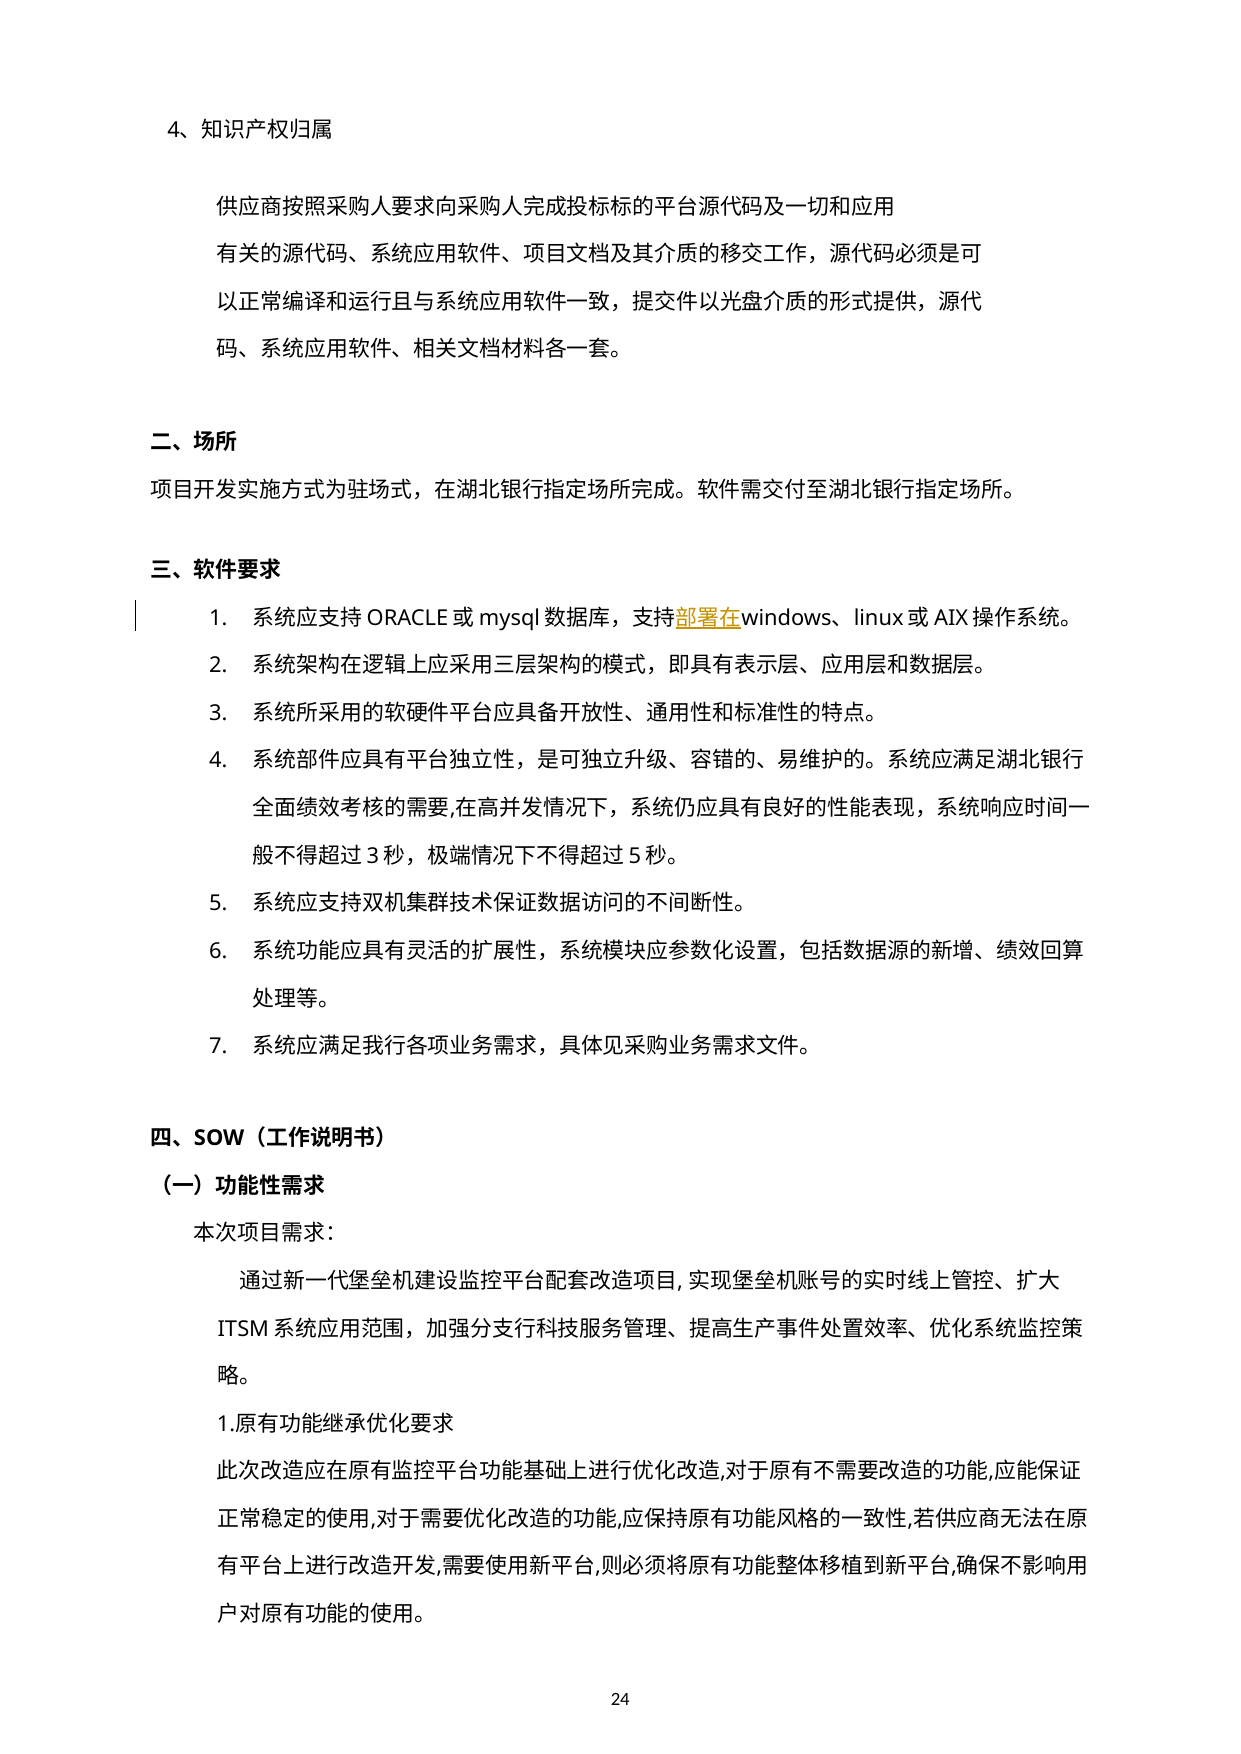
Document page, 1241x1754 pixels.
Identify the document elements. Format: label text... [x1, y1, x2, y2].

list 系统架构在逻辑上应采用三层架构的模式，即具有表示层、应用层和数据层。 [209, 647, 1090, 679]
text 三、软件要求 [150, 552, 1090, 584]
text 此次改造应在原有监控平台功能基础上进行优化改造,对于原有不需要改造的功能,应能保证正常稳定的使用,对于需要优化改造的功能,应保持原有功能风格的一致性,若供应商无法在原有平台上进行改造开发,需要使用新平台,则必须将原有功能整体移植到新平台,确保不影响用户对原有功能的使用。 [217, 1453, 1090, 1628]
text 4、知识产权归属 [150, 112, 1090, 144]
text 二、场所 [150, 424, 1090, 455]
list 系统应支持ORACLE或mysql数据库，支持windows、linux或AIX操作系统。 [209, 600, 1090, 631]
list 系统应满足我行各项业务需求，具体见采购业务需求文件。 [209, 1028, 1090, 1060]
list 系统功能应具有灵活的扩展性，系统模块应参数化设置，包括数据源的新增、绩效回算处理等。 [209, 933, 1090, 1012]
text 通过新一代堡垒机建设监控平台配套改造项目, 实现堡垒机账号的实时线上管控、扩大ITSM系统应用范围，加强分支行科技服务管理、提高生产事件处置效率、优化系统监控策略。 [217, 1263, 1090, 1390]
text 四、SOW（工作说明书） [150, 1120, 1090, 1152]
text 项目开发实施方式为驻场式，在湖北银行指定场所完成。软件需交付至湖北银行指定场所。 [150, 471, 1090, 504]
text 以正常编译和运行且与系统应用软件一致，提交件以光盘介质的形式提供，源代 [217, 284, 1090, 316]
text 1.原有功能继承优化要求 [217, 1406, 1090, 1437]
list 系统应支持双机集群技术保证数据访问的不间断性。 [209, 885, 1090, 917]
list 系统所采用的软硬件平台应具备开放性、通用性和标准性的特点。 [209, 695, 1090, 727]
text 有关的源代码、系统应用软件、项目文档及其介质的移交工作，源代码必须是可 [217, 236, 1090, 268]
text 本次项目需求： [150, 1215, 1090, 1247]
text 码、系统应用软件、相关文档材料各一套。 [217, 331, 1090, 363]
list 系统部件应具有平台独立性，是可独立升级、容错的、易维护的。系统应满足湖北银行全面绩效考核的需要,在高并发情况下，系统仍应具有良好的性能表现，系统响应时间一般不得超过3秒，极端情况下不得超过5秒。 [209, 742, 1090, 869]
text （一）功能性需求 [150, 1168, 1090, 1199]
text 供应商按照采购人要求向采购人完成投标标的平台源代码及一切和应用 [217, 189, 1090, 221]
